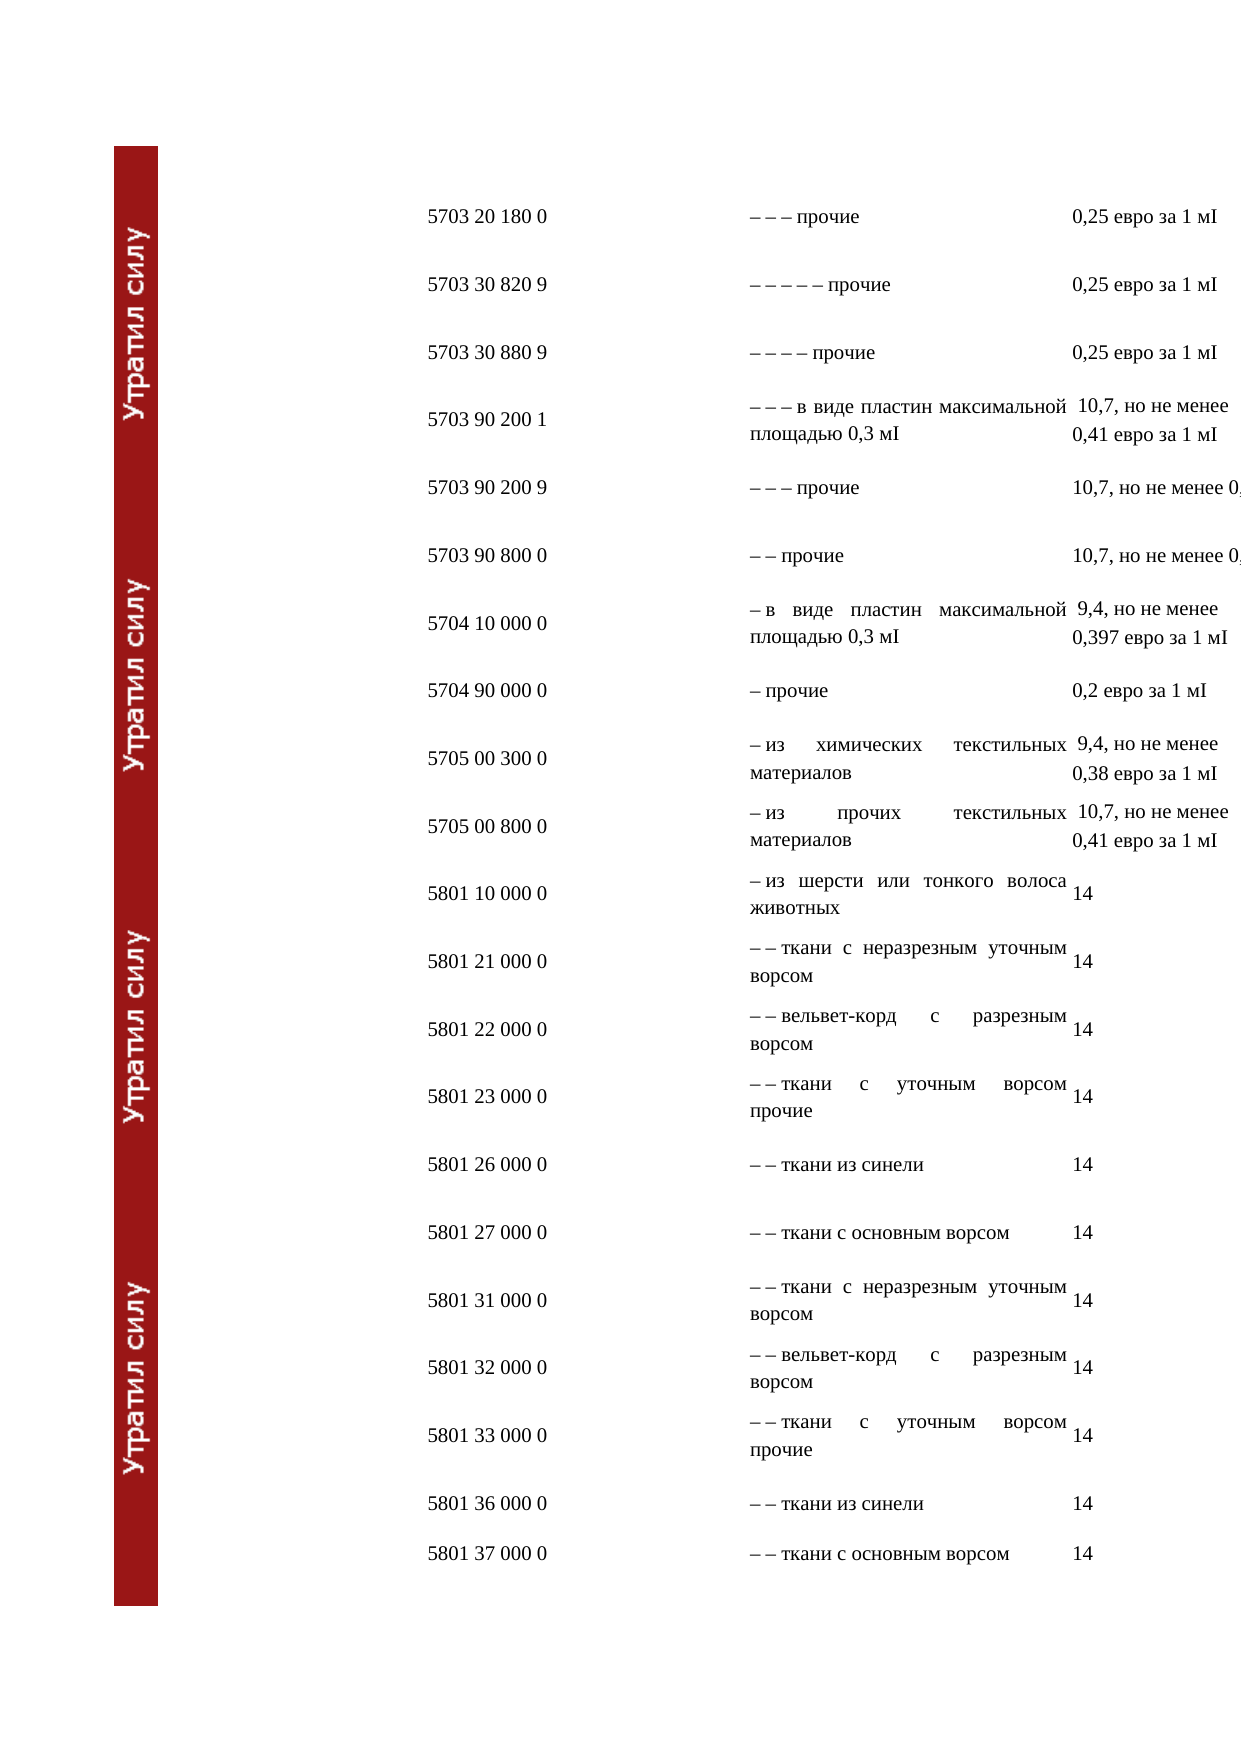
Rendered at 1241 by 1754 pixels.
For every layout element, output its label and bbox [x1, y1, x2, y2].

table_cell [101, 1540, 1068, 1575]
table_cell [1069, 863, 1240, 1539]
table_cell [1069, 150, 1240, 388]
picture [114, 1575, 158, 1606]
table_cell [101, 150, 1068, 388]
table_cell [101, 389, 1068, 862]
picture [114, 146, 158, 150]
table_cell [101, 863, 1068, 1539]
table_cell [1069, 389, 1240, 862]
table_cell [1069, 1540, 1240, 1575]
